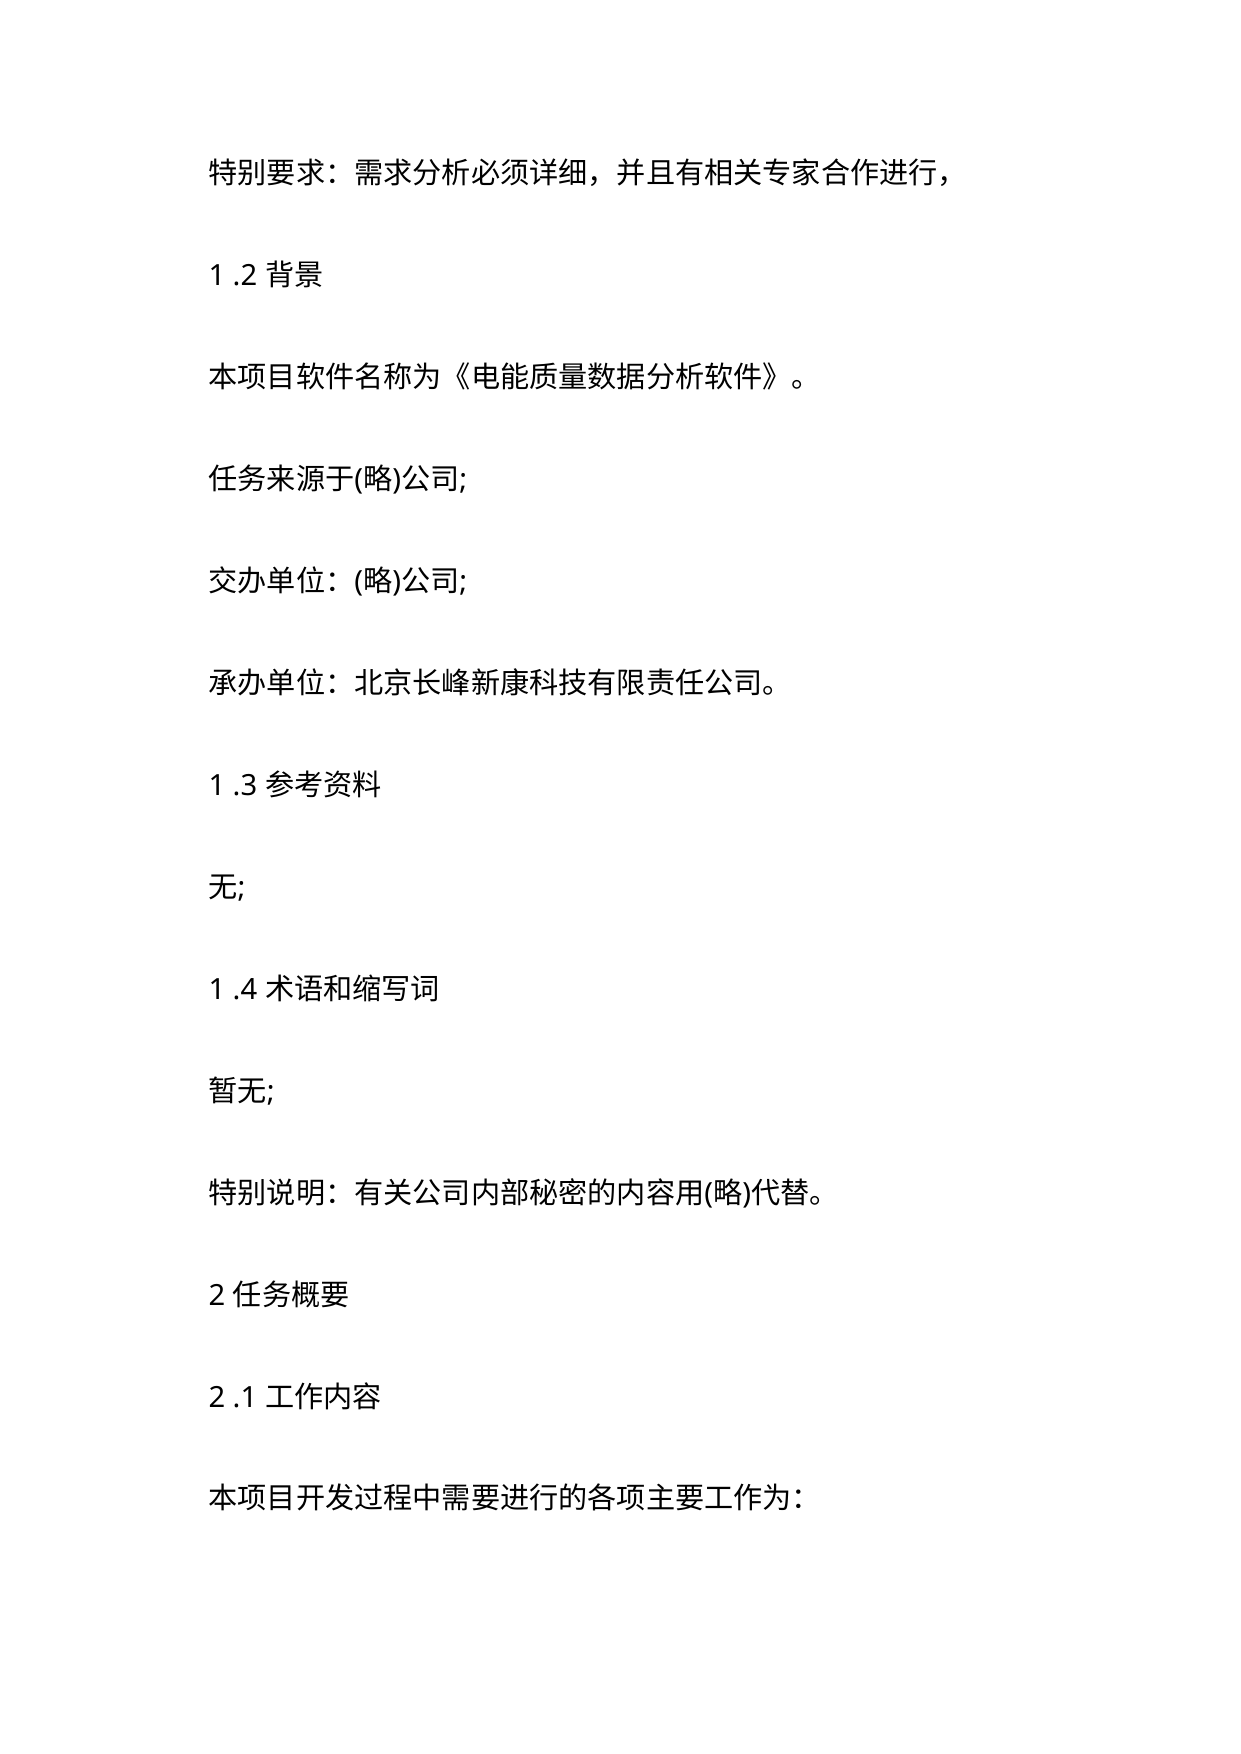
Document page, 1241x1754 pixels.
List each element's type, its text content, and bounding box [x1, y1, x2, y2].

text 交办单位：(略)公司; [150, 557, 1090, 600]
text 本项目开发过程中需要进行的各项主要工作为： [150, 1475, 1090, 1517]
text 承办单位：北京长峰新康科技有限责任公司。 [150, 659, 1090, 702]
text 无; [150, 863, 1090, 906]
text 2 .1 工作内容 [150, 1373, 1090, 1416]
text 1 .4 术语和缩写词 [150, 965, 1090, 1008]
text 1 .3 参考资料 [150, 761, 1090, 804]
text 1 .2 背景 [150, 252, 1090, 294]
text 特别要求：需求分析必须详细，并且有相关专家合作进行， [150, 150, 1090, 192]
text 暂无; [150, 1067, 1090, 1109]
text 2 任务概要 [150, 1271, 1090, 1313]
text 任务来源于(略)公司; [150, 456, 1090, 498]
text 本项目软件名称为《电能质量数据分析软件》。 [150, 354, 1090, 396]
text 特别说明：有关公司内部秘密的内容用(略)代替。 [150, 1169, 1090, 1212]
